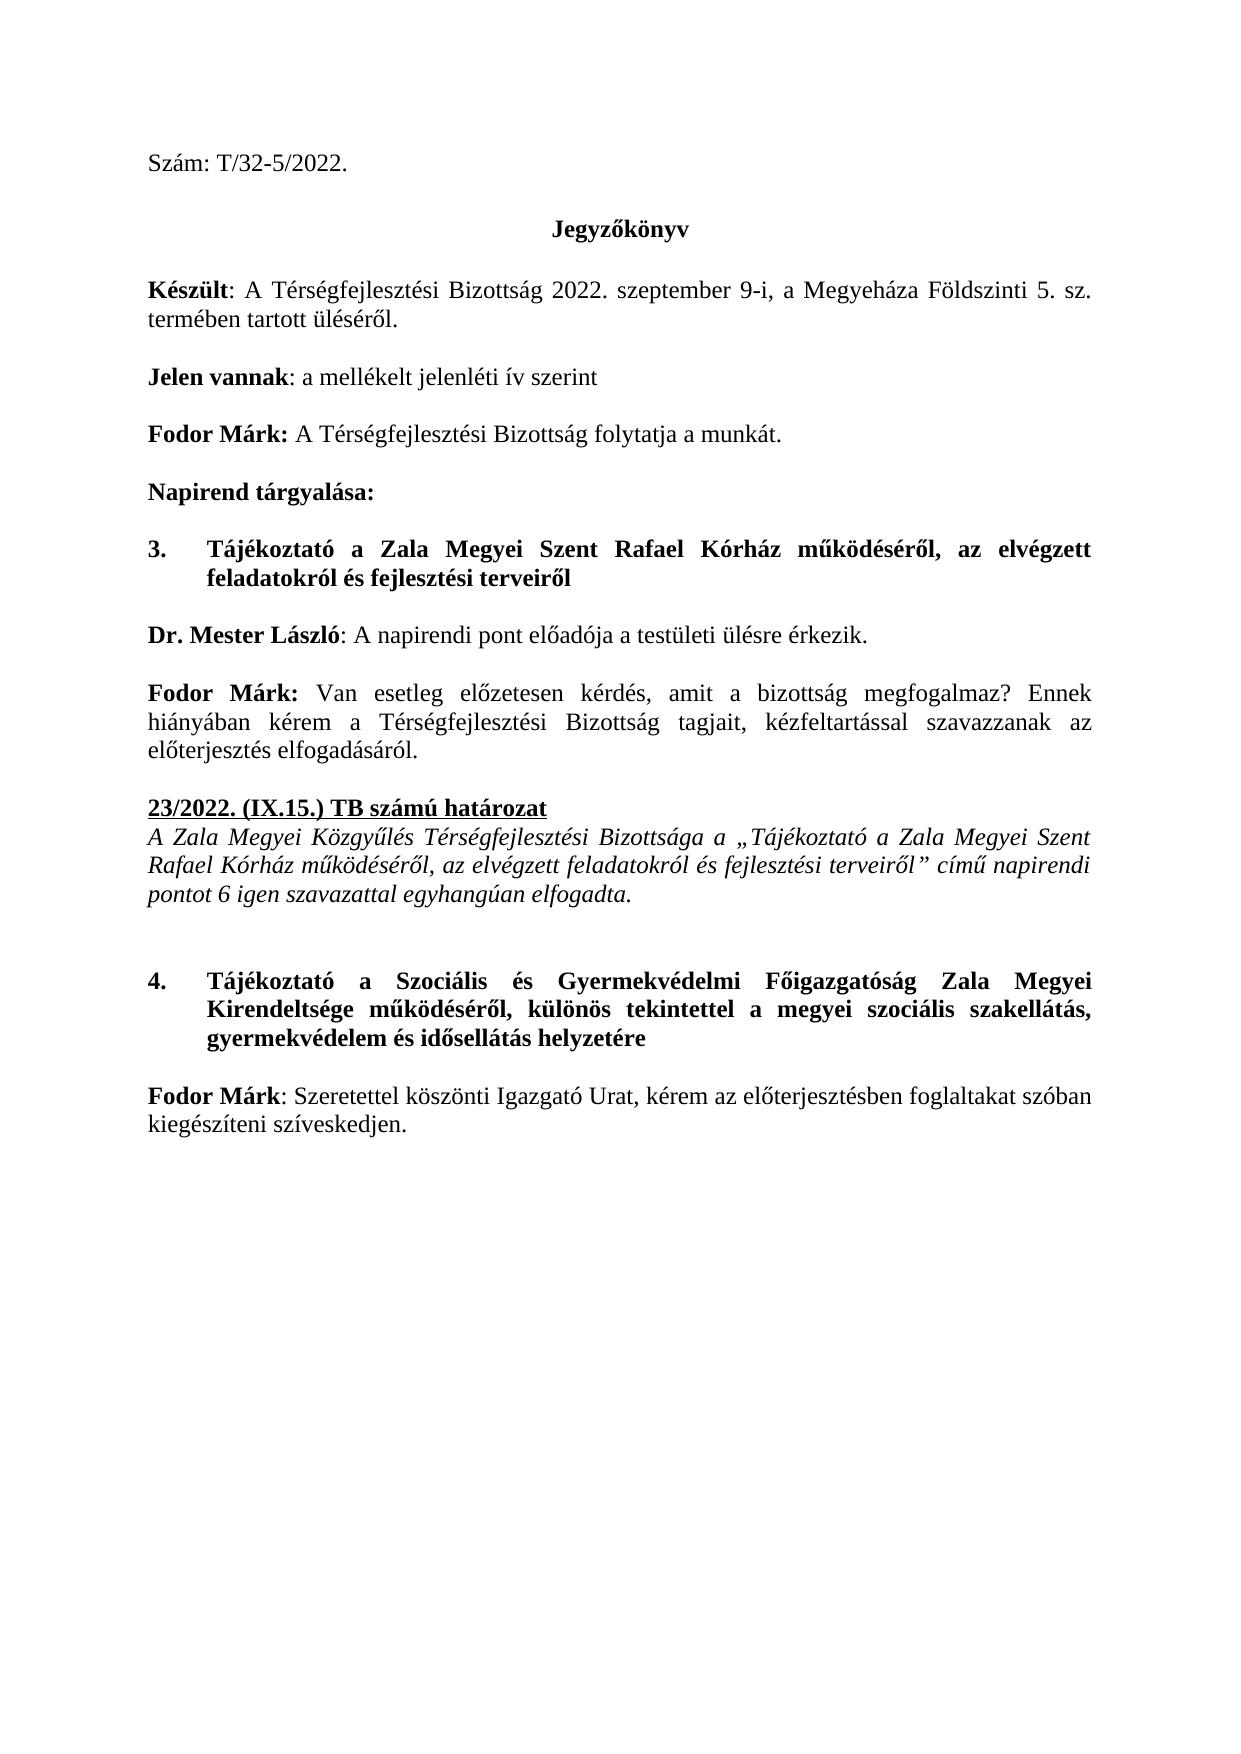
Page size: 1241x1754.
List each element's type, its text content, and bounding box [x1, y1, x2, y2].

text 3. Tájékoztató a Zala Megyei Szent Rafael Kórház működéséről, az elvégzett feladatokról és fejlesztési terveiről [148, 534, 1093, 592]
text A Zala Megyei Közgyűlés Térségfejlesztési Bizottsága a „Tájékoztató a Zala Megyei Szent Rafael Kórház működéséről, az elvégzett feladatokról és fejlesztési terveiről” című napirendi pontot 6 igen szavazattal egyhangúan elfogadta. [148, 822, 1093, 908]
list Tájékoztató a Szociális és Gyermekvédelmi Főigazgatóság Zala Megyei Kirendeltsége működéséről, különös tekintettel a megyei szociális szakellátás, gyermekvédelem és idősellátás helyzetére [148, 966, 1093, 1052]
text Fodor Márk: A Térségfejlesztési Bizottság folytatja a munkát. [148, 419, 1093, 448]
text Készült: A Térségfejlesztési Bizottság 2022. szeptember 9-i, a Megyeháza Földszinti 5. sz. termében tartott üléséről. [148, 275, 1093, 333]
text Fodor Márk: Van esetleg előzetesen kérdés, amit a bizottság megfogalmaz? Ennek hiányában kérem a Térségfejlesztési Bizottság tagjait, kézfeltartással szavazzanak az előterjesztés elfogadásáról. [148, 678, 1093, 764]
text Jelen vannak: a mellékelt jelenléti ív szerint [148, 362, 1093, 390]
text Napirend tárgyalása: [148, 477, 1093, 505]
text 23/2022. (IX.15.) TB számú határozat [148, 793, 1093, 822]
text Jegyzőkönyv [148, 214, 1093, 242]
text Szám: T/32-5/2022. [148, 148, 1093, 176]
text Fodor Márk: Szeretettel köszönti Igazgató Urat, kérem az előterjesztésben foglaltakat szóban kiegészíteni szíveskedjen. [148, 1081, 1093, 1138]
text Dr. Mester László: A napirendi pont előadója a testületi ülésre érkezik. [148, 620, 1093, 649]
